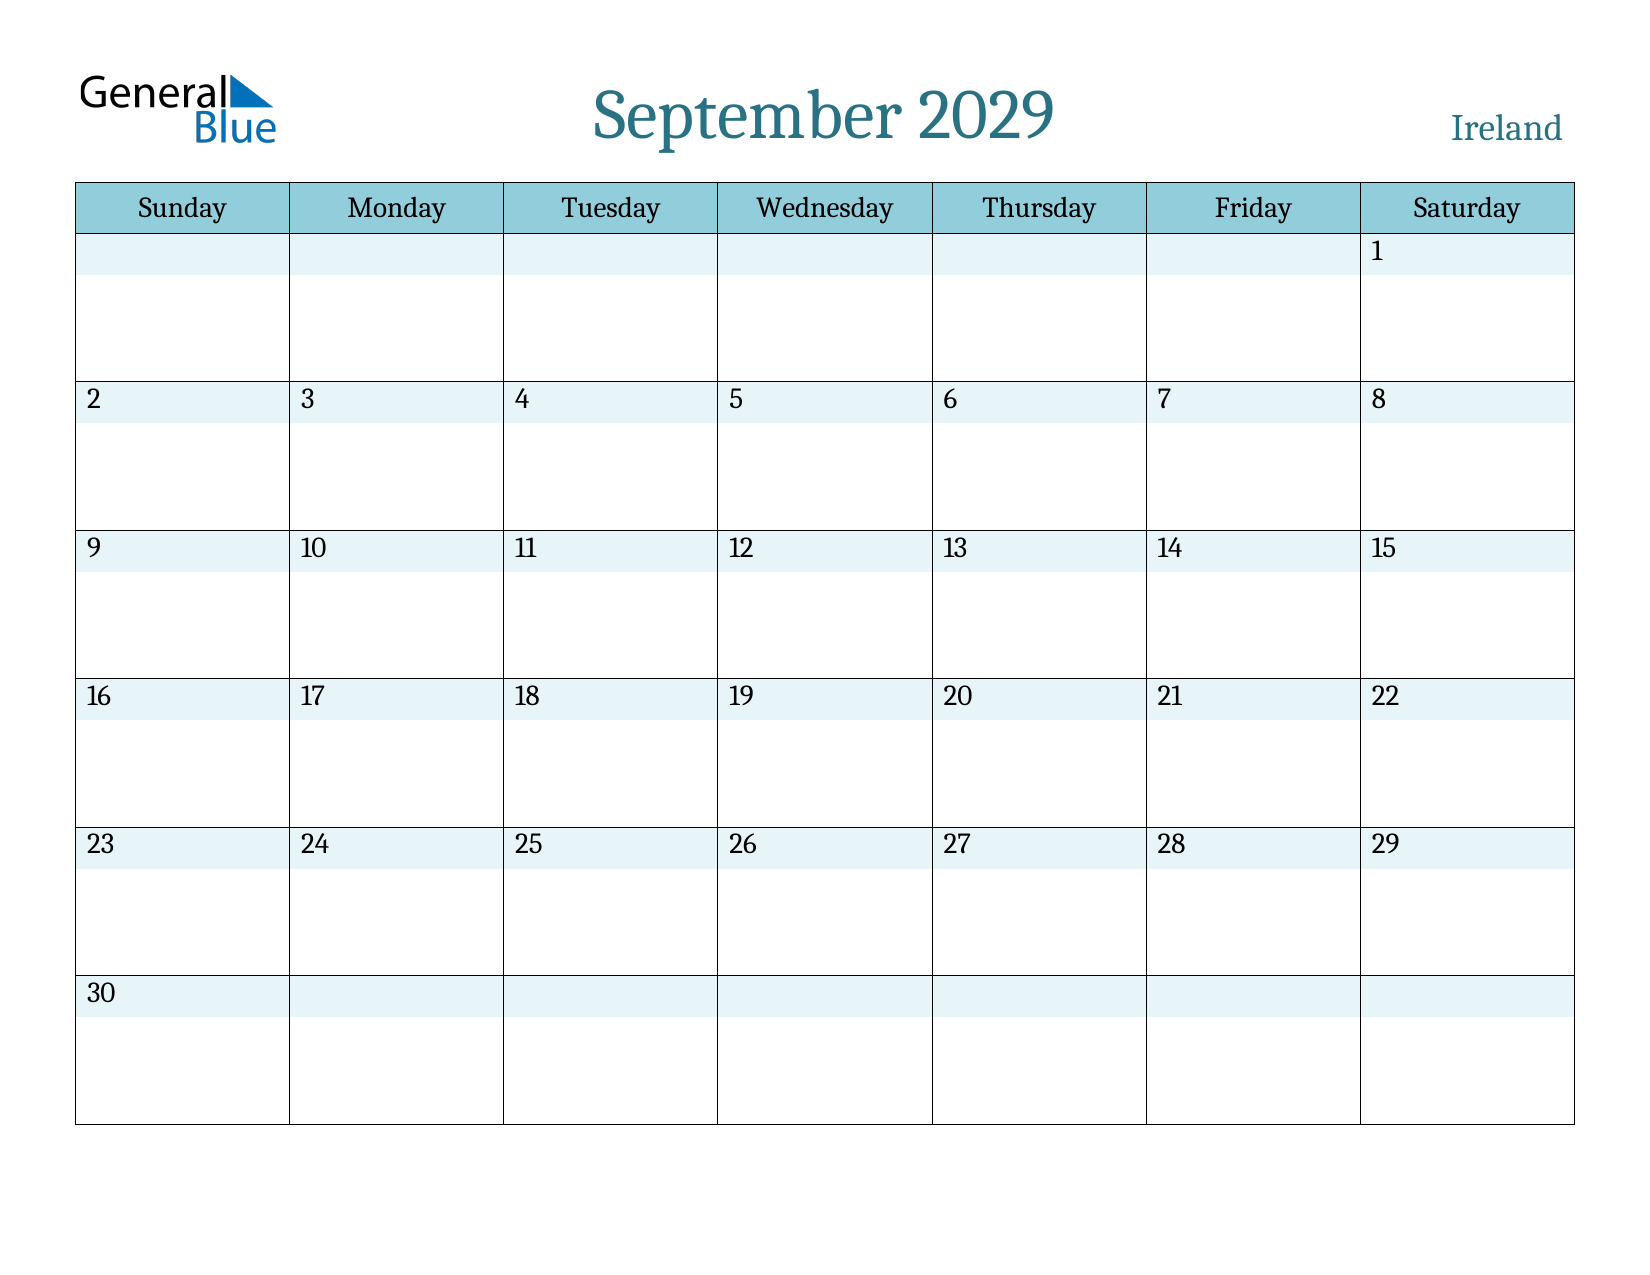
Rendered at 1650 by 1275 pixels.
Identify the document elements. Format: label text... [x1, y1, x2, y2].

table_cell [1361, 1017, 1574, 1123]
table_cell [1361, 976, 1574, 1017]
table_cell [933, 275, 1146, 381]
table_cell 6 [933, 382, 1146, 423]
table_cell [933, 976, 1146, 1017]
table_cell 25 [504, 828, 717, 869]
table_cell 15 [1361, 531, 1574, 572]
table_header [76, 75, 503, 182]
table_cell 29 [1361, 828, 1574, 869]
table_header September 2029 [504, 75, 1146, 182]
table_cell [933, 423, 1146, 530]
table_cell Thursday [933, 183, 1146, 233]
table_cell [1147, 976, 1360, 1017]
table_cell 16 [76, 679, 289, 720]
table_cell Saturday [1361, 183, 1574, 233]
table_cell 10 [290, 531, 503, 572]
table_cell [504, 423, 717, 530]
table_cell [76, 423, 289, 530]
table_cell Monday [290, 183, 503, 233]
table_cell [1147, 720, 1360, 827]
table_cell 9 [76, 531, 289, 572]
table_cell 8 [1361, 382, 1574, 423]
table_cell [1361, 720, 1574, 827]
table_cell [290, 275, 503, 381]
table_cell Sunday [76, 183, 289, 233]
table_cell 12 [718, 531, 932, 572]
table_cell 11 [504, 531, 717, 572]
table_cell [1147, 572, 1360, 678]
table_cell 24 [290, 828, 503, 869]
table_cell 2 [76, 382, 289, 423]
table_cell 18 [504, 679, 717, 720]
table_cell 4 [504, 382, 717, 423]
table_cell [1361, 423, 1574, 530]
table_cell [290, 423, 503, 530]
table_cell [290, 1017, 503, 1123]
table_cell [718, 869, 932, 975]
table_cell 28 [1147, 828, 1360, 869]
table_cell [76, 275, 289, 381]
table_cell [504, 869, 717, 975]
table_cell 13 [933, 531, 1146, 572]
table_cell [1147, 275, 1360, 381]
table_cell [1361, 572, 1574, 678]
table_cell [718, 423, 932, 530]
table_cell [76, 572, 289, 678]
table_cell [718, 275, 932, 381]
table_cell [504, 1017, 717, 1123]
table_cell Tuesday [504, 183, 717, 233]
table_cell [933, 720, 1146, 827]
table_cell [933, 1017, 1146, 1123]
picture [80, 75, 276, 143]
table_header Ireland [1146, 75, 1574, 182]
table_cell 30 [76, 976, 289, 1017]
table_cell [504, 275, 717, 381]
table_cell [290, 976, 503, 1017]
table_cell [76, 869, 289, 975]
table_cell 3 [290, 382, 503, 423]
table_cell [933, 234, 1146, 275]
table_cell [76, 234, 289, 275]
table_cell [933, 572, 1146, 678]
table_cell [718, 1017, 932, 1123]
table_cell 23 [76, 828, 289, 869]
table_cell 7 [1147, 382, 1360, 423]
table_cell [1147, 1017, 1360, 1123]
table_cell [718, 976, 932, 1017]
table_cell 22 [1361, 679, 1574, 720]
table_cell [290, 869, 503, 975]
table_cell 14 [1147, 531, 1360, 572]
table_cell 26 [718, 828, 932, 869]
table_cell Friday [1147, 183, 1360, 233]
table_cell [504, 572, 717, 678]
table_cell [290, 572, 503, 678]
table_cell 27 [933, 828, 1146, 869]
table_cell [1147, 423, 1360, 530]
table_cell [76, 720, 289, 827]
table_cell [1361, 869, 1574, 975]
table_cell 1 [1361, 234, 1574, 275]
table_cell [718, 720, 932, 827]
table_cell [1147, 869, 1360, 975]
table_cell Wednesday [718, 183, 932, 233]
table_cell [718, 234, 932, 275]
table_cell [1361, 275, 1574, 381]
table_cell [504, 976, 717, 1017]
table_cell [504, 234, 717, 275]
table_cell 5 [718, 382, 932, 423]
table_cell [504, 720, 717, 827]
table_cell [1147, 234, 1360, 275]
table_cell 19 [718, 679, 932, 720]
table_cell [290, 234, 503, 275]
table_cell [718, 572, 932, 678]
table_cell 21 [1147, 679, 1360, 720]
table_cell [933, 869, 1146, 975]
table_cell [290, 720, 503, 827]
table_cell 20 [933, 679, 1146, 720]
table_cell 17 [290, 679, 503, 720]
table_cell [76, 1017, 289, 1123]
